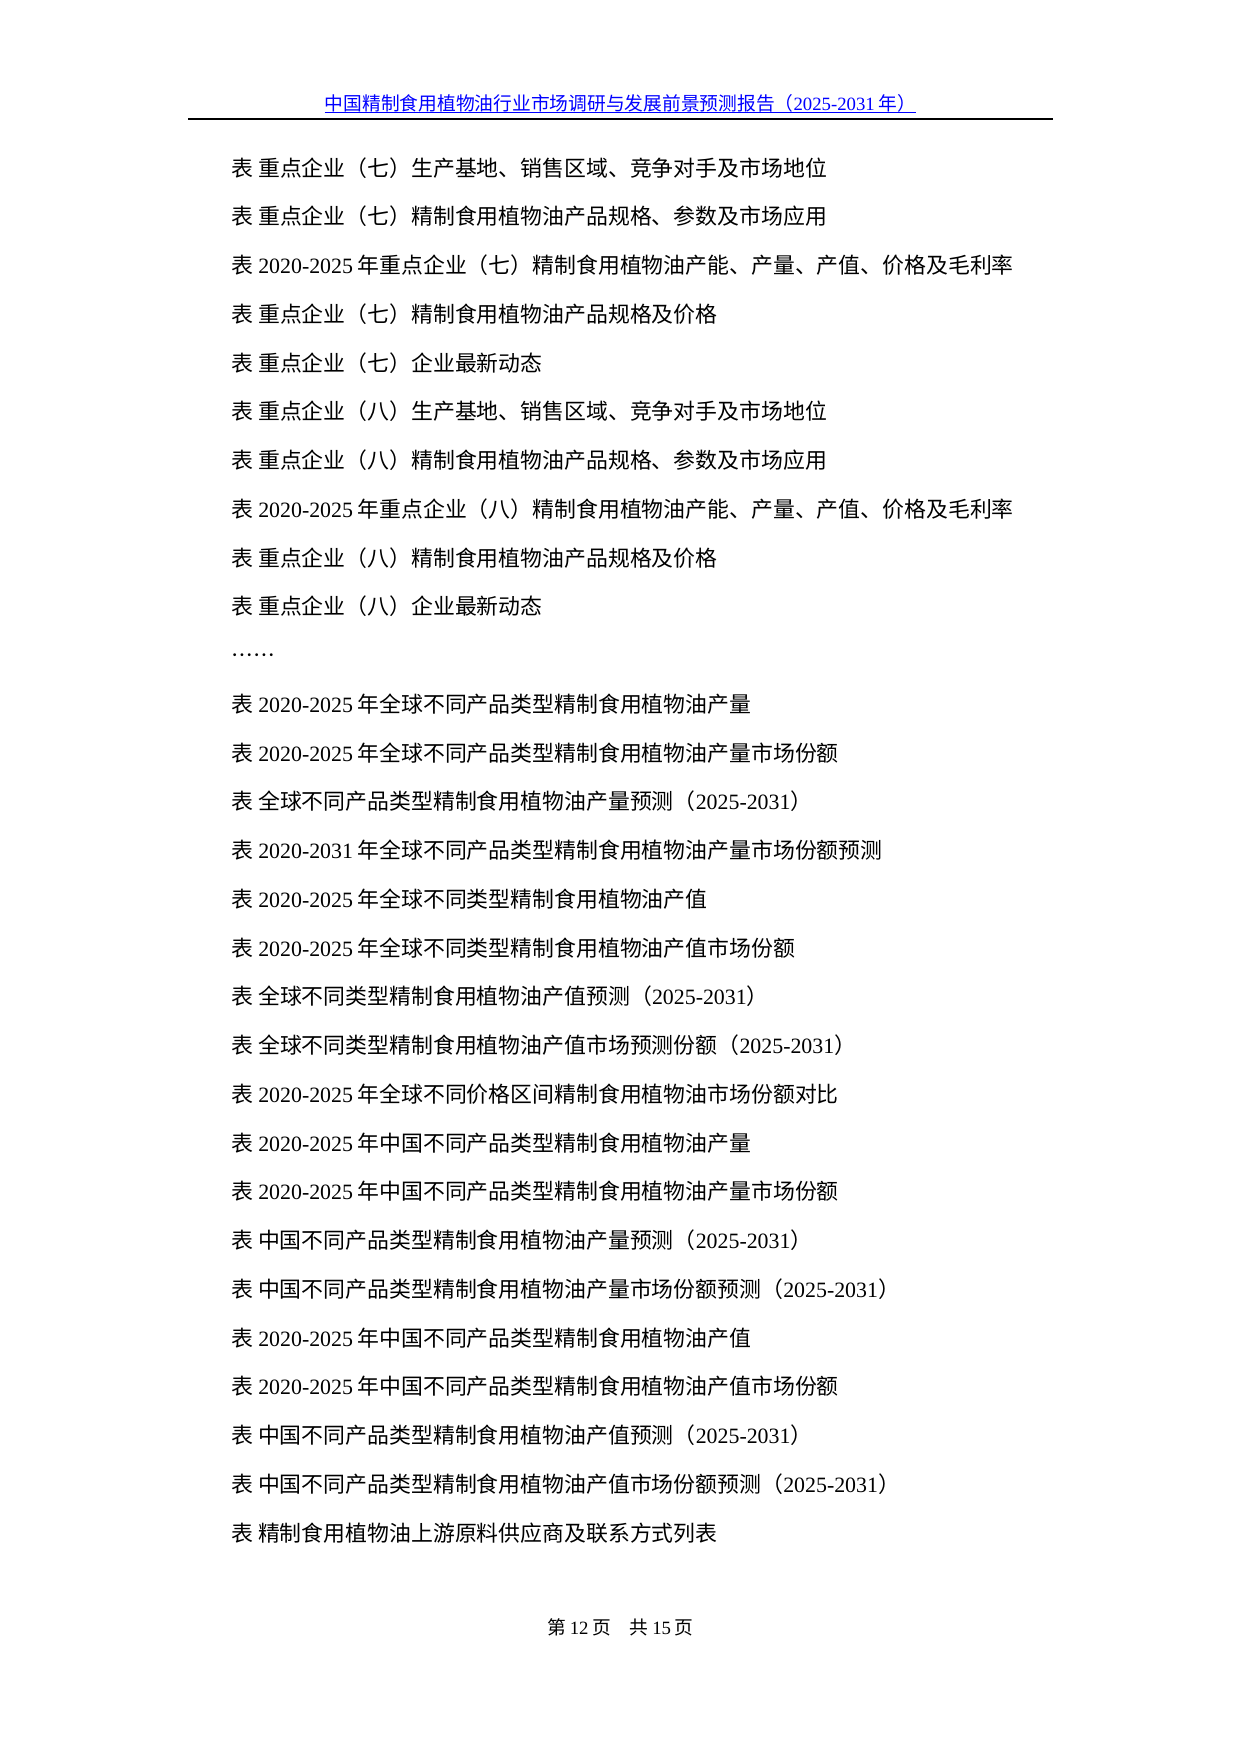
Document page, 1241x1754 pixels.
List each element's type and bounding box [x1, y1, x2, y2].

text [187, 150, 1053, 1548]
